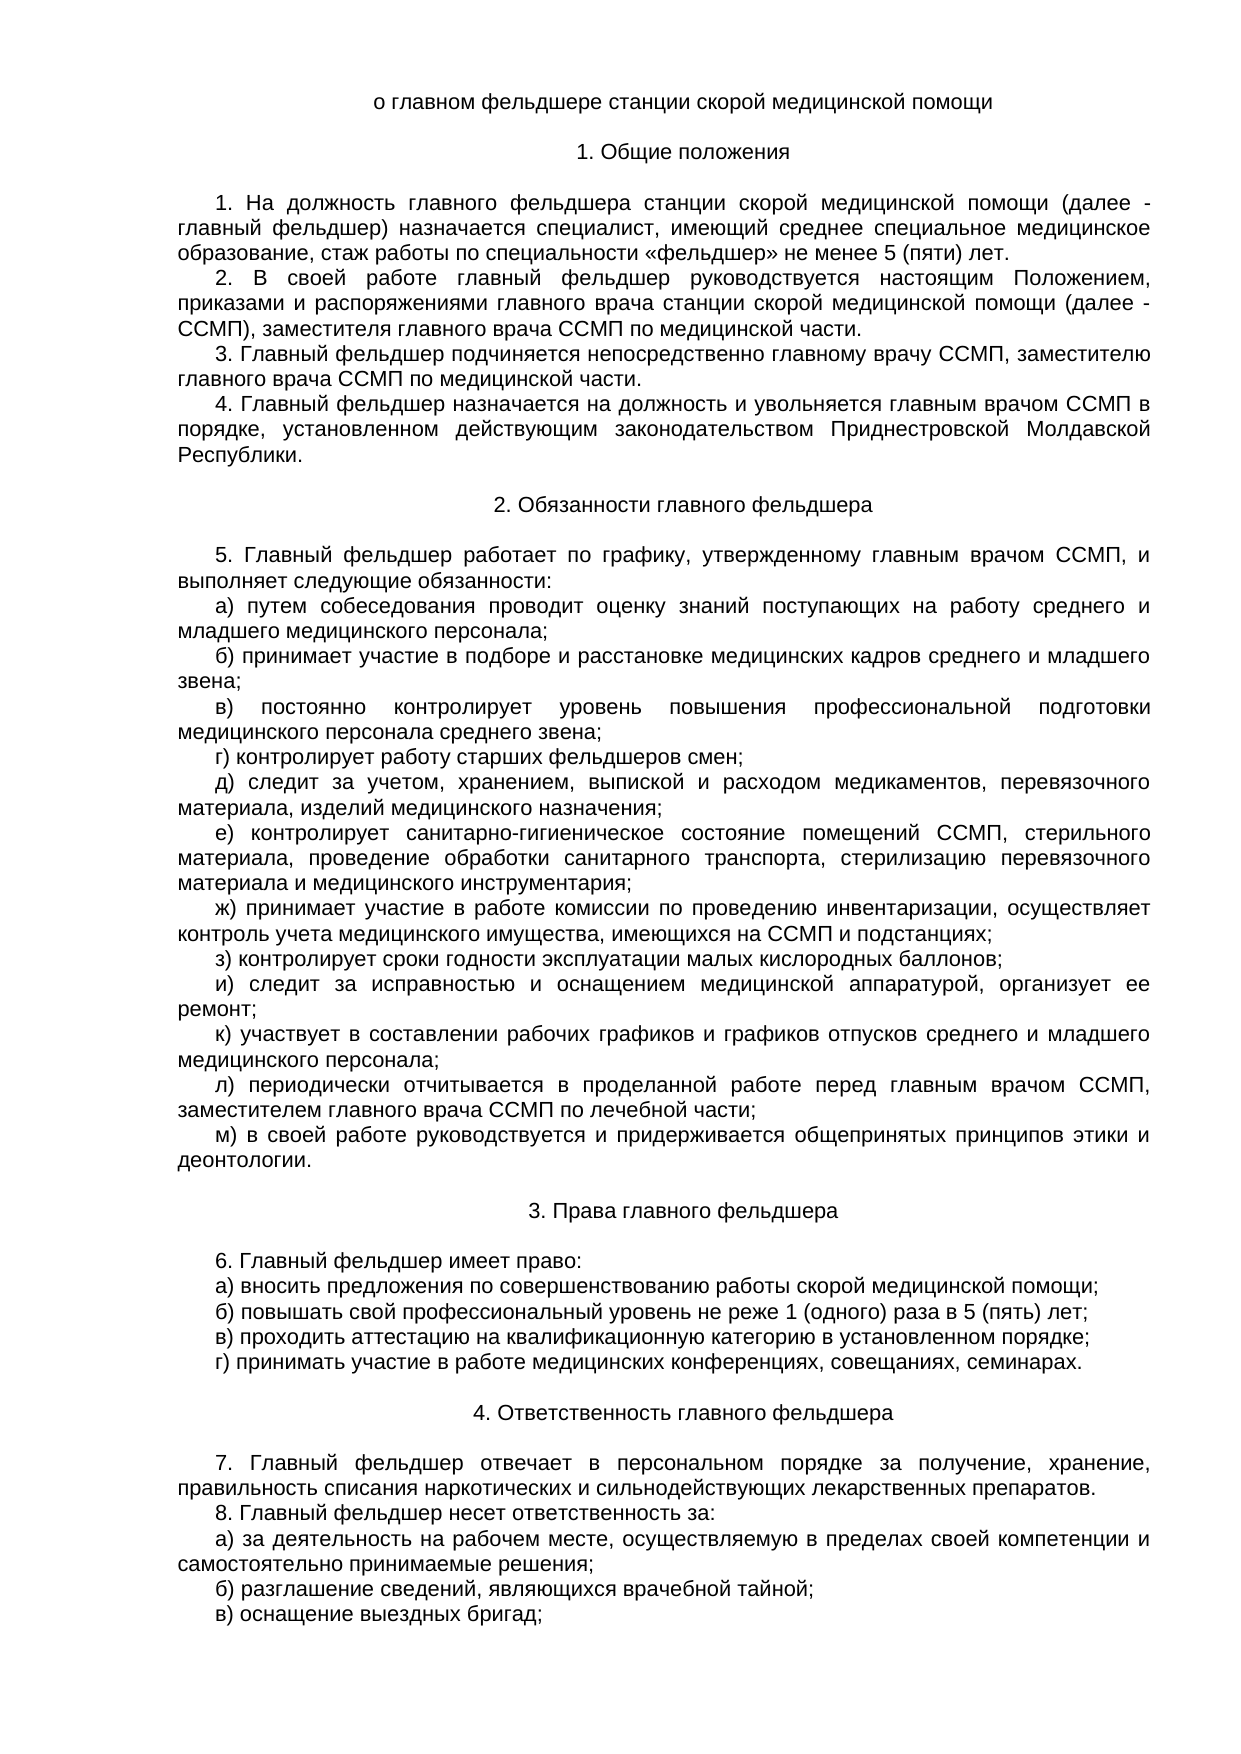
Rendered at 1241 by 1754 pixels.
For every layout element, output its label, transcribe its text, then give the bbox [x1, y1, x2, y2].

text б) принимает участие в подборе и расстановке медицинских кадров среднего и младшего звена; [177, 643, 1152, 694]
text а) путем собеседования проводит оценку знаний поступающих на работу среднего и младшего медицинского персонала; [177, 593, 1152, 643]
text 1. На должность главного фельдшера станции скорой медицинской помощи (далее - главный фельдшер) назначается специалист, имеющий среднее специальное медицинское образование, стаж работы по специальности «фельдшер» не менее 5 (пяти) лет. [177, 189, 1152, 265]
text 3. Главный фельдшер подчиняется непосредственно главному врачу ССМП, заместителю главного врача ССМП по медицинской части. [177, 341, 1152, 391]
text 7. Главный фельдшер отвечает в персональном порядке за получение, хранение, правильность списания наркотических и сильнодействующих лекарственных препаратов. [177, 1450, 1152, 1500]
text в) проходить аттестацию на квалификационную категорию в установленном порядке; [177, 1324, 1152, 1349]
text л) периодически отчитывается в проделанной работе перед главным врачом ССМП, заместителем главного врача ССМП по лечебной части; [177, 1072, 1152, 1122]
text и) следит за исправностью и оснащением медицинской аппаратурой, организует ее ремонт; [177, 971, 1152, 1021]
text 6. Главный фельдшер имеет право: [177, 1248, 1152, 1273]
text к) участвует в составлении рабочих графиков и графиков отпусков среднего и младшего медицинского персонала; [177, 1021, 1152, 1072]
text 5. Главный фельдшер работает по графику, утвержденному главным врачом ССМП, и выполняет следующие обязанности: [177, 542, 1152, 593]
text б) повышать свой профессиональный уровень не реже 1 (одного) раза в 5 (пять) лет; [177, 1299, 1152, 1324]
text 4. Главный фельдшер назначается на должность и увольняется главным врачом ССМП в порядке, установленном действующим законодательством Приднестровской Молдавской Республики. [177, 391, 1152, 467]
text е) контролирует санитарно-гигиеническое состояние помещений ССМП, стерильного материала, проведение обработки санитарного транспорта, стерилизацию перевязочного материала и медицинского инструментария; [177, 820, 1152, 895]
text з) контролирует сроки годности эксплуатации малых кислородных баллонов; [177, 946, 1152, 971]
text 2. Обязанности главного фельдшера [177, 492, 1152, 517]
text о главном фельдшере станции скорой медицинской помощи [177, 89, 1152, 114]
text 3. Права главного фельдшера [177, 1198, 1152, 1223]
text а) вносить предложения по совершенствованию работы скорой медицинской помощи; [177, 1273, 1152, 1299]
text г) принимать участие в работе медицинских конференциях, совещаниях, семинарах. [177, 1349, 1152, 1374]
text в) постоянно контролирует уровень повышения профессиональной подготовки медицинского персонала среднего звена; [177, 694, 1152, 744]
text м) в своей работе руководствуется и придерживается общепринятых принципов этики и деонтологии. [177, 1122, 1152, 1173]
text 8. Главный фельдшер несет ответственность за: [177, 1500, 1152, 1526]
text в) оснащение выездных бригад; [177, 1601, 1152, 1626]
text д) следит за учетом, хранением, выпиской и расходом медикаментов, перевязочного материала, изделий медицинского назначения; [177, 769, 1152, 820]
text а) за деятельность на рабочем месте, осуществляемую в пределах своей компетенции и самостоятельно принимаемые решения; [177, 1526, 1152, 1576]
text б) разглашение сведений, являющихся врачебной тайной; [177, 1576, 1152, 1601]
text 1. Общие положения [177, 139, 1152, 164]
text 4. Ответственность главного фельдшера [177, 1399, 1152, 1425]
text 2. В своей работе главный фельдшер руководствуется настоящим Положением, приказами и распоряжениями главного врача станции скорой медицинской помощи (далее - ССМП), заместителя главного врача ССМП по медицинской части. [177, 265, 1152, 341]
text г) контролирует работу старших фельдшеров смен; [177, 744, 1152, 769]
text ж) принимает участие в работе комиссии по проведению инвентаризации, осуществляет контроль учета медицинского имущества, имеющихся на ССМП и подстанциях; [177, 895, 1152, 946]
